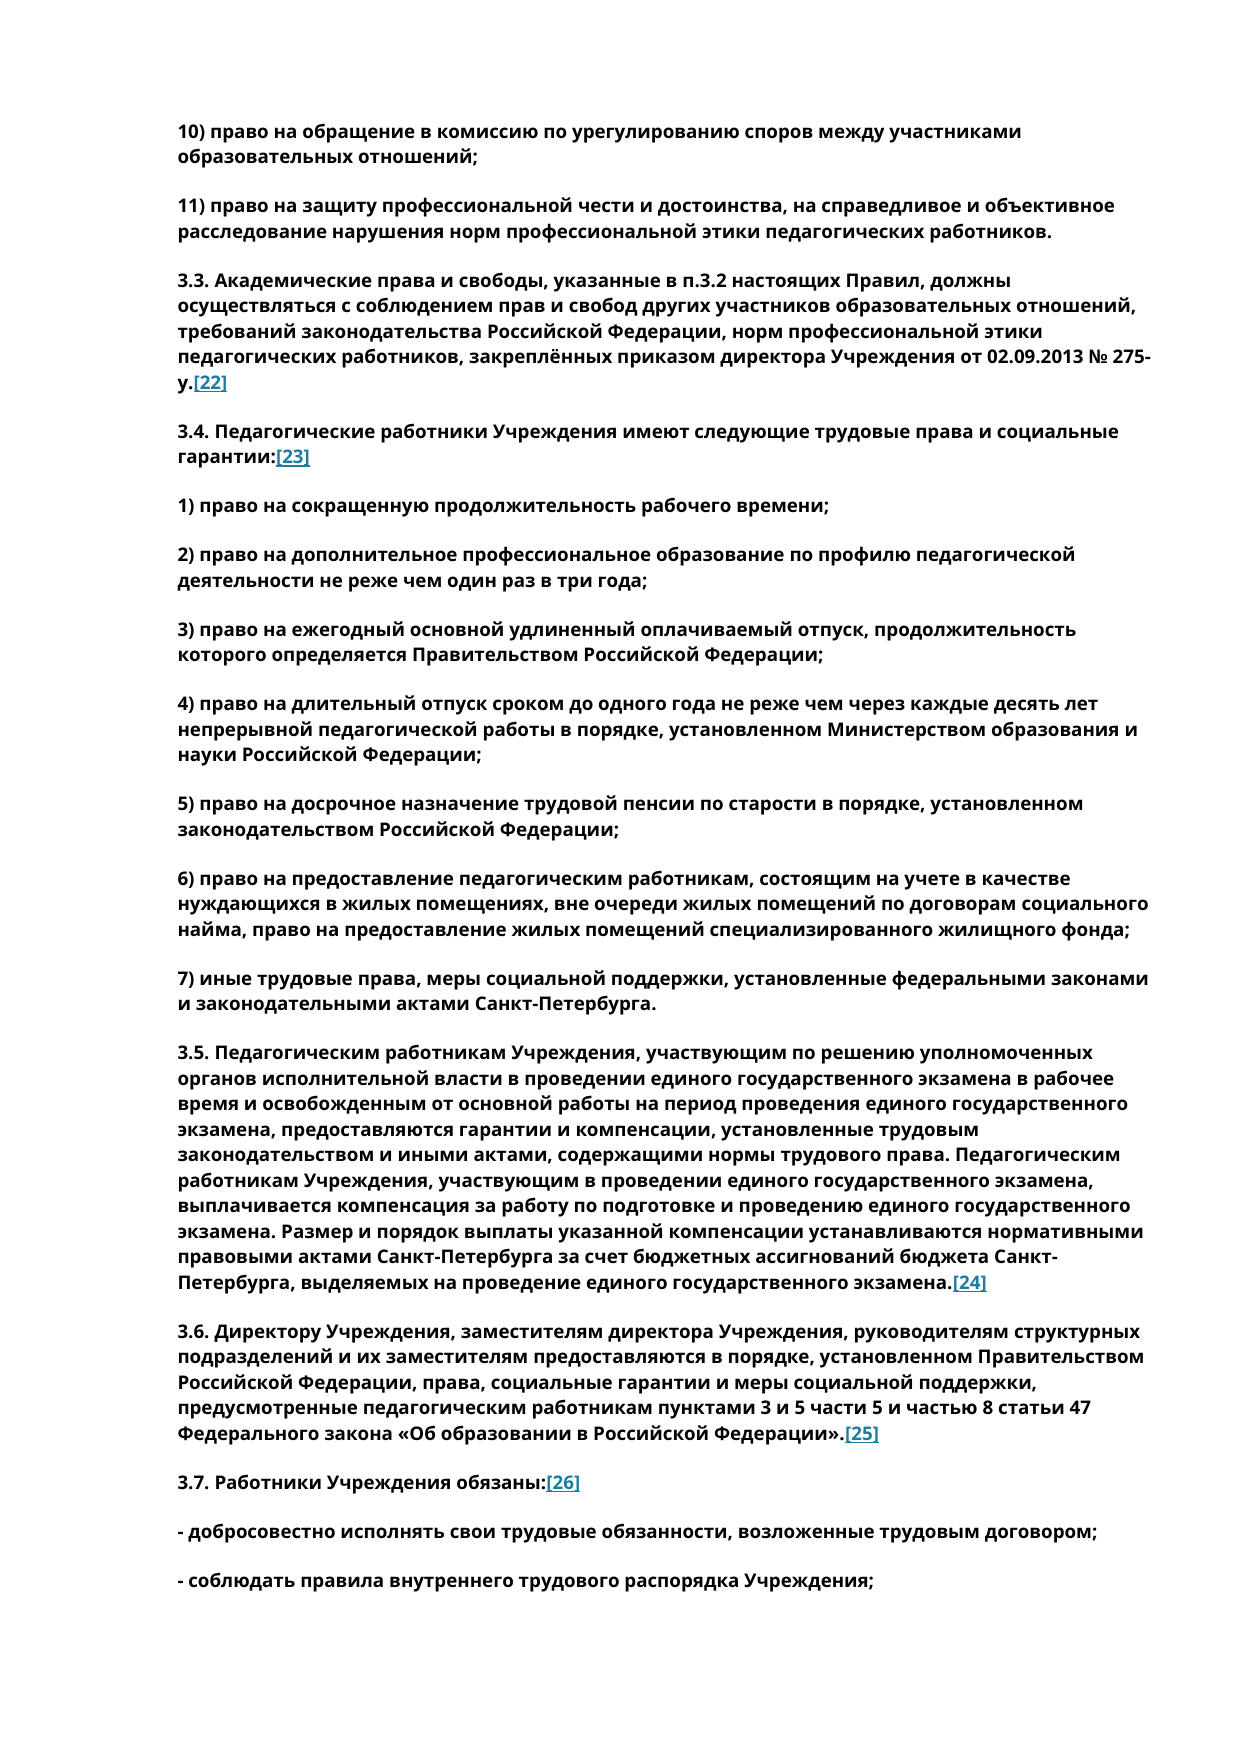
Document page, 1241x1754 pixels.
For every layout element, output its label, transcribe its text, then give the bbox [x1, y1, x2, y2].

text 1) право на сокращенную продолжительность рабочего времени; [177, 493, 1152, 518]
text - соблюдать правила внутреннего трудового распорядка Учреждения; [177, 1567, 1152, 1593]
text 3.5. Педагогическим работникам Учреждения, участвующим по решению уполномоченных органов исполнительной власти в проведении единого государственного экзамена в рабочее время и освобожденным от основной работы на период проведения единого государственного экзамена, предоставляются гарантии и компенсации, установленные трудовым законодательством и иными актами, содержащими нормы трудового права. Педагогическим работникам Учреждения, участвующим в проведении единого государственного экзамена, выплачивается компенсация за работу по подготовке и проведению единого государственного экзамена. Размер и порядок выплаты указанной компенсации устанавливаются нормативными правовыми актами Санкт-Петербурга за счет бюджетных ассигнований бюджета Санкт-Петербурга, выделяемых на проведение единого государственного экзамена.[24] [177, 1039, 1152, 1295]
text 11) право на защиту профессиональной чести и достоинства, на справедливое и объективное расследование нарушения норм профессиональной этики педагогических работников. [177, 193, 1152, 244]
text 3.4. Педагогические работники Учреждения имеют следующие трудовые права и социальные гарантии:[23] [177, 418, 1152, 469]
text 4) право на длительный отпуск сроком до одного года не реже чем через каждые десять лет непрерывной педагогической работы в порядке, установленном Министерством образования и науки Российской Федерации; [177, 691, 1152, 767]
text 10) право на обращение в комиссию по урегулированию споров между участниками образовательных отношений; [177, 118, 1152, 169]
text 3) право на ежегодный основной удлиненный оплачиваемый отпуск, продолжительность которого определяется Правительством Российской Федерации; [177, 616, 1152, 667]
text 3.7. Работники Учреждения обязаны:[26] [177, 1469, 1152, 1495]
text 6) право на предоставление педагогическим работникам, состоящим на учете в качестве нуждающихся в жилых помещениях, вне очереди жилых помещений по договорам социального найма, право на предоставление жилых помещений специализированного жилищного фонда; [177, 865, 1152, 942]
text - добросовестно исполнять свои трудовые обязанности, возложенные трудовым договором; [177, 1518, 1152, 1544]
text 5) право на досрочное назначение трудовой пенсии по старости в порядке, установленном законодательством Российской Федерации; [177, 791, 1152, 842]
text 3.6. Директору Учреждения, заместителям директора Учреждения, руководителям структурных подразделений и их заместителям предоставляются в порядке, установленном Правительством Российской Федерации, права, социальные гарантии и меры социальной поддержки, предусмотренные педагогическим работникам пунктами 3 и 5 части 5 и частью 8 статьи 47 Федерального закона «Об образовании в Российской Федерации».[25] [177, 1318, 1152, 1446]
text 3.3. Академические права и свободы, указанные в п.3.2 настоящих Правил, должны осуществляться с соблюдением прав и свобод других участников образовательных отношений, требований законодательства Российской Федерации, норм профессиональной этики педагогических работников, закреплённых приказом директора Учреждения от 02.09.2013 № 275-у.[22] [177, 267, 1152, 395]
text 7) иные трудовые права, меры социальной поддержки, установленные федеральными законами и законодательными актами Санкт-Петербурга. [177, 965, 1152, 1016]
text 2) право на дополнительное профессиональное образование по профилю педагогической деятельности не реже чем один раз в три года; [177, 542, 1152, 593]
